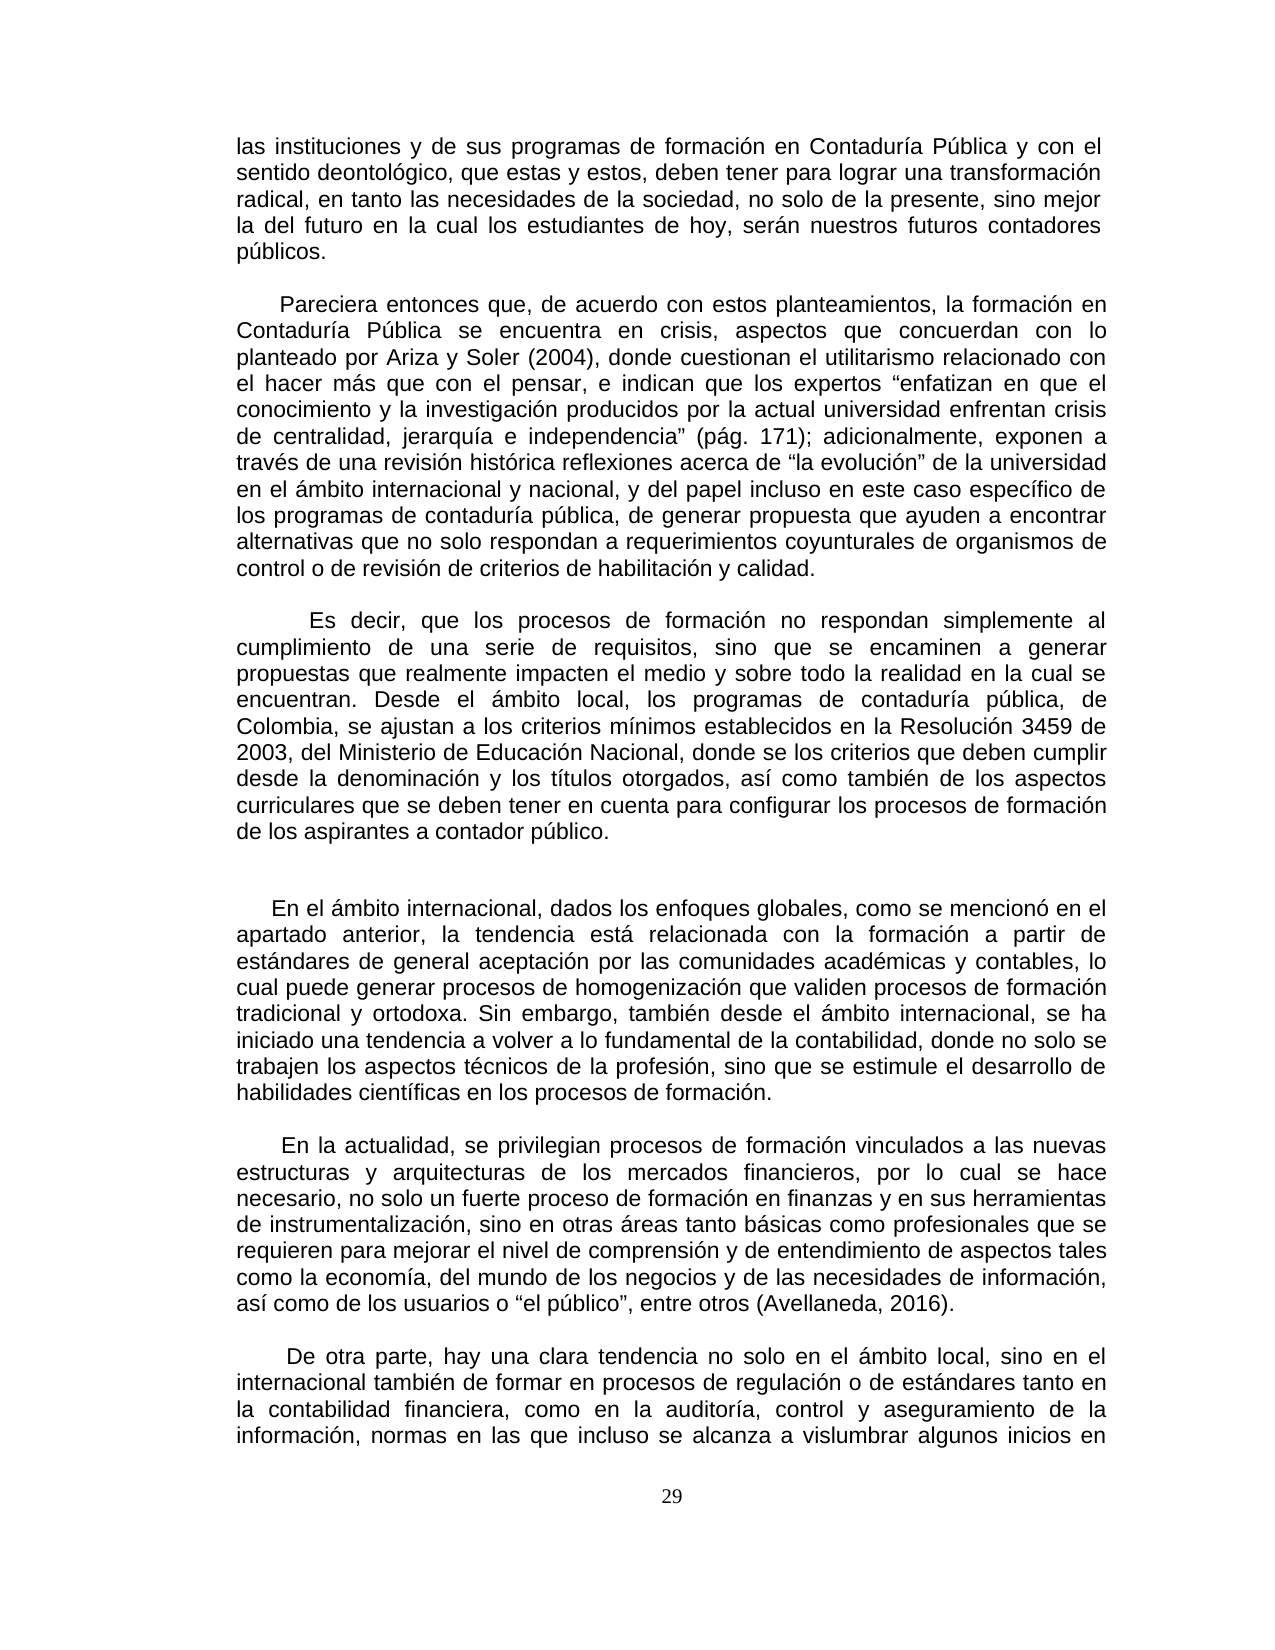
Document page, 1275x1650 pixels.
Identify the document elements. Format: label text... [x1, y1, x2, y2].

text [236, 1343, 1107, 1448]
text Pareciera entonces que, de acuerdo con estos planteamientos, la formación en Contaduría Pública se encuentra en crisis, aspectos que concuerdan con lo planteado por Ariza y Soler (2004), donde cuestionan el utilitarismo relacionado con el hacer más que con el pensar, e indican que los expertos “enfatizan en que el conocimiento y la investigación producidos por la actual universidad enfrentan crisis de centralidad, jerarquía e independencia” (pág. 171); adicionalmente, exponen a través de una revisión histórica reflexiones acerca de “la evolución” de la universidad en el ámbito internacional y nacional, y del papel incluso en este caso específico de los programas de contaduría pública, de generar propuesta que ayuden a encontrar alternativas que no solo respondan a requerimientos coyunturales de organismos de control o de revisión de criterios de habilitación y calidad. [236, 291, 1107, 581]
text En la actualidad, se privilegian procesos de formación vinculados a las nuevas estructuras y arquitecturas de los mercados financieros, por lo cual se hace necesario, no solo un fuerte proceso de formación en finanzas y en sus herramientas de instrumentalización, sino en otras áreas tanto básicas como profesionales que se requieren para mejorar el nivel de comprensión y de entendimiento de aspectos tales como la economía, del mundo de los negocios y de las necesidades de información, así como de los usuarios o “el público”, entre otros. [236, 1132, 1107, 1317]
text Es decir, que los procesos de formación no respondan simplemente al cumplimiento de una serie de requisitos, sino que se encaminen a generar propuestas que realmente impacten el medio y sobre todo la realidad en la cual se encuentran. Desde el ámbito local, los programas de contaduría pública, de Colombia, se ajustan a los criterios mínimos establecidos en la Resolución 3459 de 2003, del Ministerio de Educación Nacional, donde se los criterios que deben cumplir desde la denominación y los títulos otorgados, así como también de los aspectos curriculares que se deben tener en cuenta para configurar los procesos de formación de los aspirantes a contador público. [236, 607, 1107, 844]
text En el ámbito internacional, dados los enfoques globales, como se mencionó en el apartado anterior, la tendencia está relacionada con la formación a partir de estándares de general aceptación por las comunidades académicas y contables, lo cual puede generar procesos de homogenización que validen procesos de formación tradicional y ortodoxa. Sin embargo, también desde el ámbito internacional, se ha iniciado una tendencia a volver a lo fundamental de la contabilidad, donde no solo se trabajen los aspectos técnicos de la profesión, sino que se estimule el desarrollo de habilidades científicas en los procesos de formación. [236, 895, 1107, 1106]
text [236, 133, 1102, 265]
